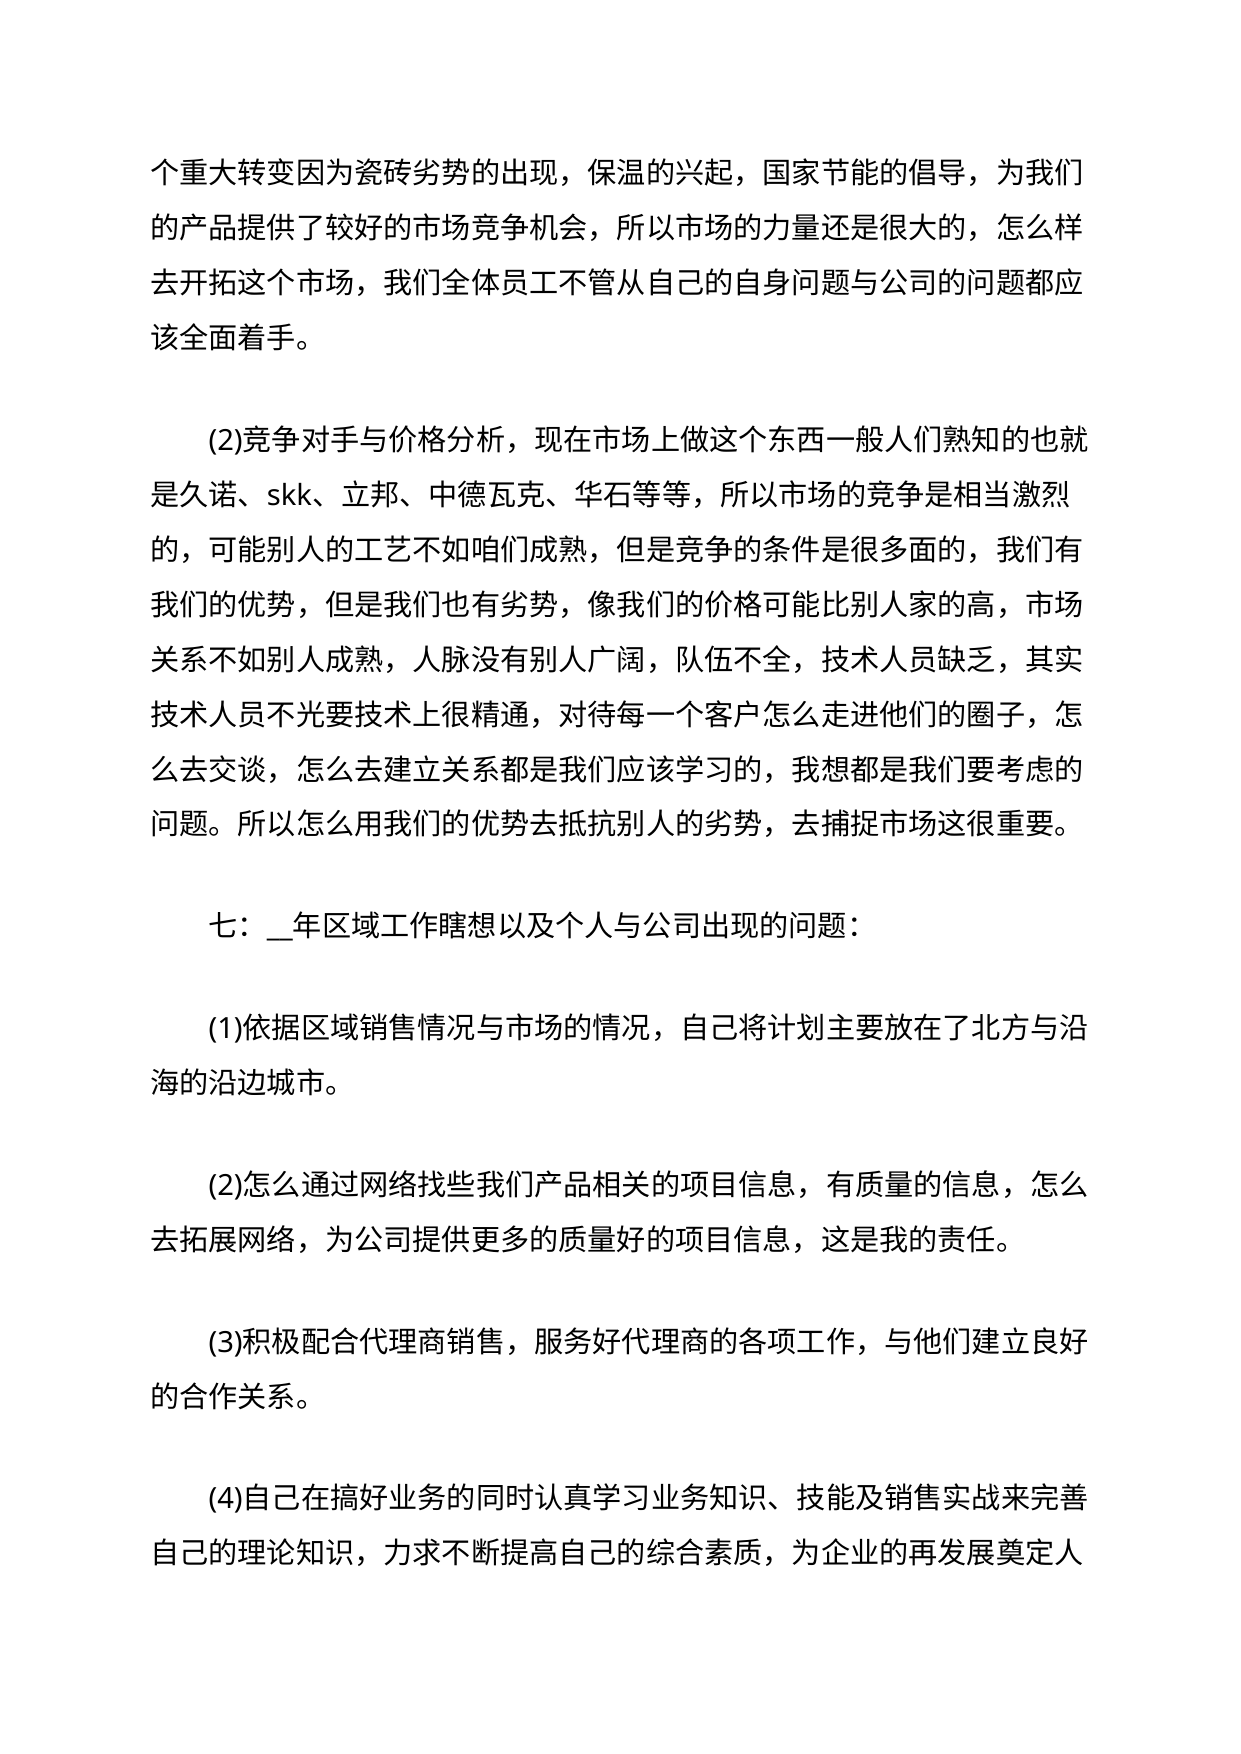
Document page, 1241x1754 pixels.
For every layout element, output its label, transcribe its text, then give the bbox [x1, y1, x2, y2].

text (1)依据区域销售情况与市场的情况，自己将计划主要放在了北方与沿海的沿边城市。 [150, 1005, 1090, 1102]
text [150, 150, 1090, 357]
text 七：__年区域工作瞎想以及个人与公司出现的问题： [150, 903, 1090, 945]
text (2)怎么通过网络找些我们产品相关的项目信息，有质量的信息，怎么去拓展网络，为公司提供更多的质量好的项目信息，这是我的责任。 [150, 1161, 1090, 1259]
text (3)积极配合代理商销售，服务好代理商的各项工作，与他们建立良好的合作关系。 [150, 1318, 1090, 1416]
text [150, 1475, 1090, 1572]
text (2)竞争对手与价格分析，现在市场上做这个东西一般人们熟知的也就是久诺、skk、立邦、中德瓦克、华石等等，所以市场的竞争是相当激烈的，可能别人的工艺不如咱们成熟，但是竞争的条件是很多面的，我们有我们的优势，但是我们也有劣势，像我们的价格可能比别人家的高，市场关系不如别人成熟，人脉没有别人广阔，队伍不全，技术人员缺乏，其实技术人员不光要技术上很精通，对待每一个客户怎么走进他们的圈子，怎么去交谈，怎么去建立关系都是我们应该学习的，我想都是我们要考虑的问题。所以怎么用我们的优势去抵抗别人的劣势，去捕捉市场这很重要。 [150, 416, 1090, 843]
